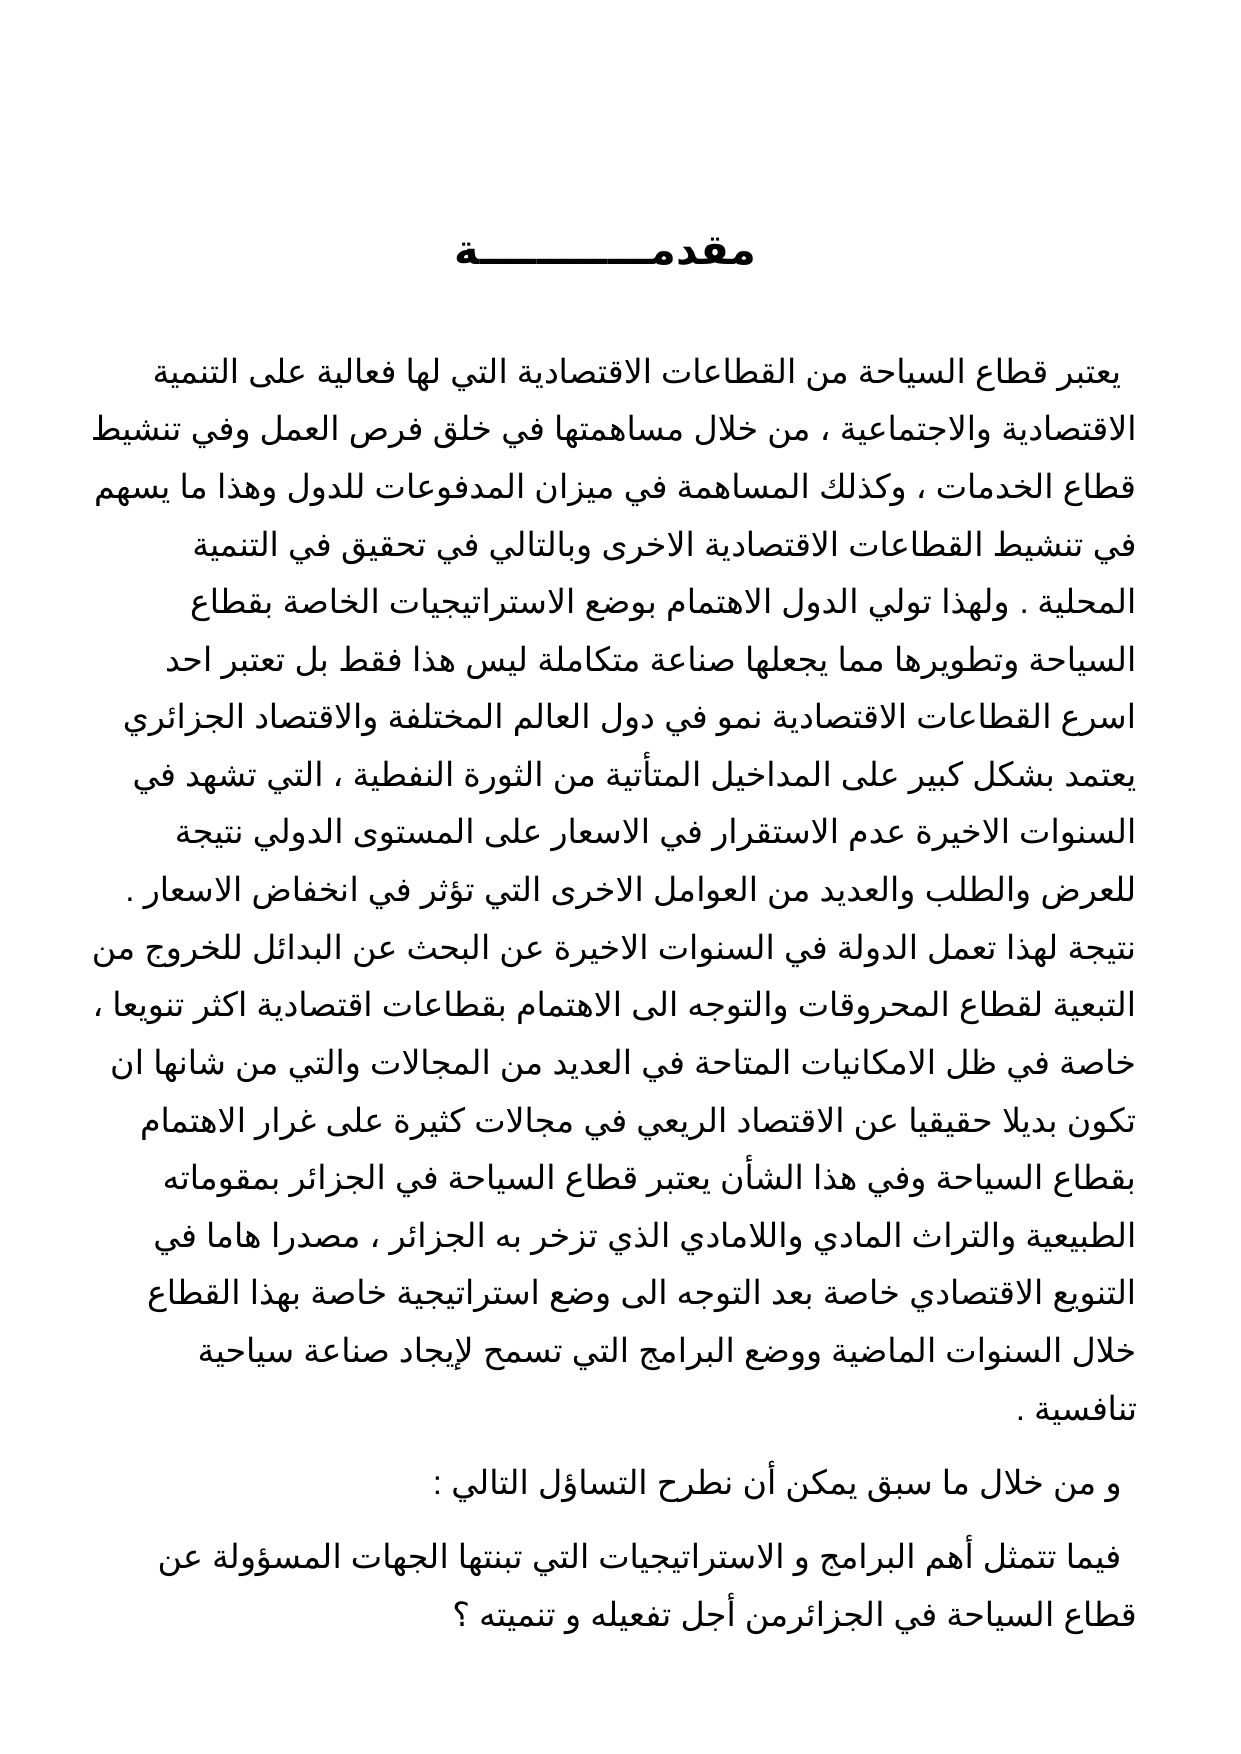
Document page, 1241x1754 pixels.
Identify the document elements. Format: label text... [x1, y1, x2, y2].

text و من خلال ما سبق يمكن أن نطرح التساؤل التالي : [89, 1463, 1137, 1501]
text فيما تتمثل أهم البرامج و الاستراتيجيات التي تبنتها الجهات المسؤولة عن قطاع السياحة في الجزائرمن أجل تفعيله و تنميته ؟ [89, 1537, 1137, 1633]
text يعتبر قطاع السياحة من القطاعات الاقتصادية التي لها فعالية على التنمية الاقتصادية والاجتماعية ، من خلال مساهمتها في خلق فرص العمل وفي تنشيط قطاع الخدمات ، وكذلك المساهمة في ميزان المدفوعات للدول وهذا ما يسهم في تنشيط القطاعات الاقتصادية الاخرى وبالتالي في تحقيق في التنمية المحلية . ولهذا تولي الدول الاهتمام بوضع الاستراتيجيات الخاصة بقطاع السياحة وتطويرها مما يجعلها صناعة متكاملة ليس هذا فقط بل تعتبر احد اسرع القطاعات الاقتصادية نمو في دول العالم المختلفة والاقتصاد الجزائري يعتمد بشكل كبير على المداخيل المتأتية من الثورة النفطية ، التي تشهد في السنوات الاخيرة عدم الاستقرار في الاسعار على المستوى الدولي نتيجة للعرض والطلب والعديد من العوامل الاخرى التي تؤثر في انخفاض الاسعار . نتيجة لهذا تعمل الدولة في السنوات الاخيرة عن البحث عن البدائل للخروج من التبعية لقطاع المحروقات والتوجه الى الاهتمام بقطاعات اقتصادية اكثر تنويعا ، خاصة في ظل الامكانيات المتاحة في العديد من المجالات والتي من شانها ان تكون بديلا حقيقيا عن الاقتصاد الريعي في مجالات كثيرة على غرار الاهتمام بقطاع السياحة وفي هذا الشأن يعتبر قطاع السياحة في الجزائر بمقوماته الطبيعية والتراث المادي واللامادي الذي تزخر به الجزائر ، مصدرا هاما في التنويع الاقتصادي خاصة بعد التوجه الى وضع استراتيجية خاصة بهذا القطاع خلال السنوات الماضية ووضع البرامج التي تسمح لإيجاد صناعة سياحية تنافسية . [89, 352, 1137, 1427]
text مقدمــــــــــــة [89, 225, 1122, 273]
